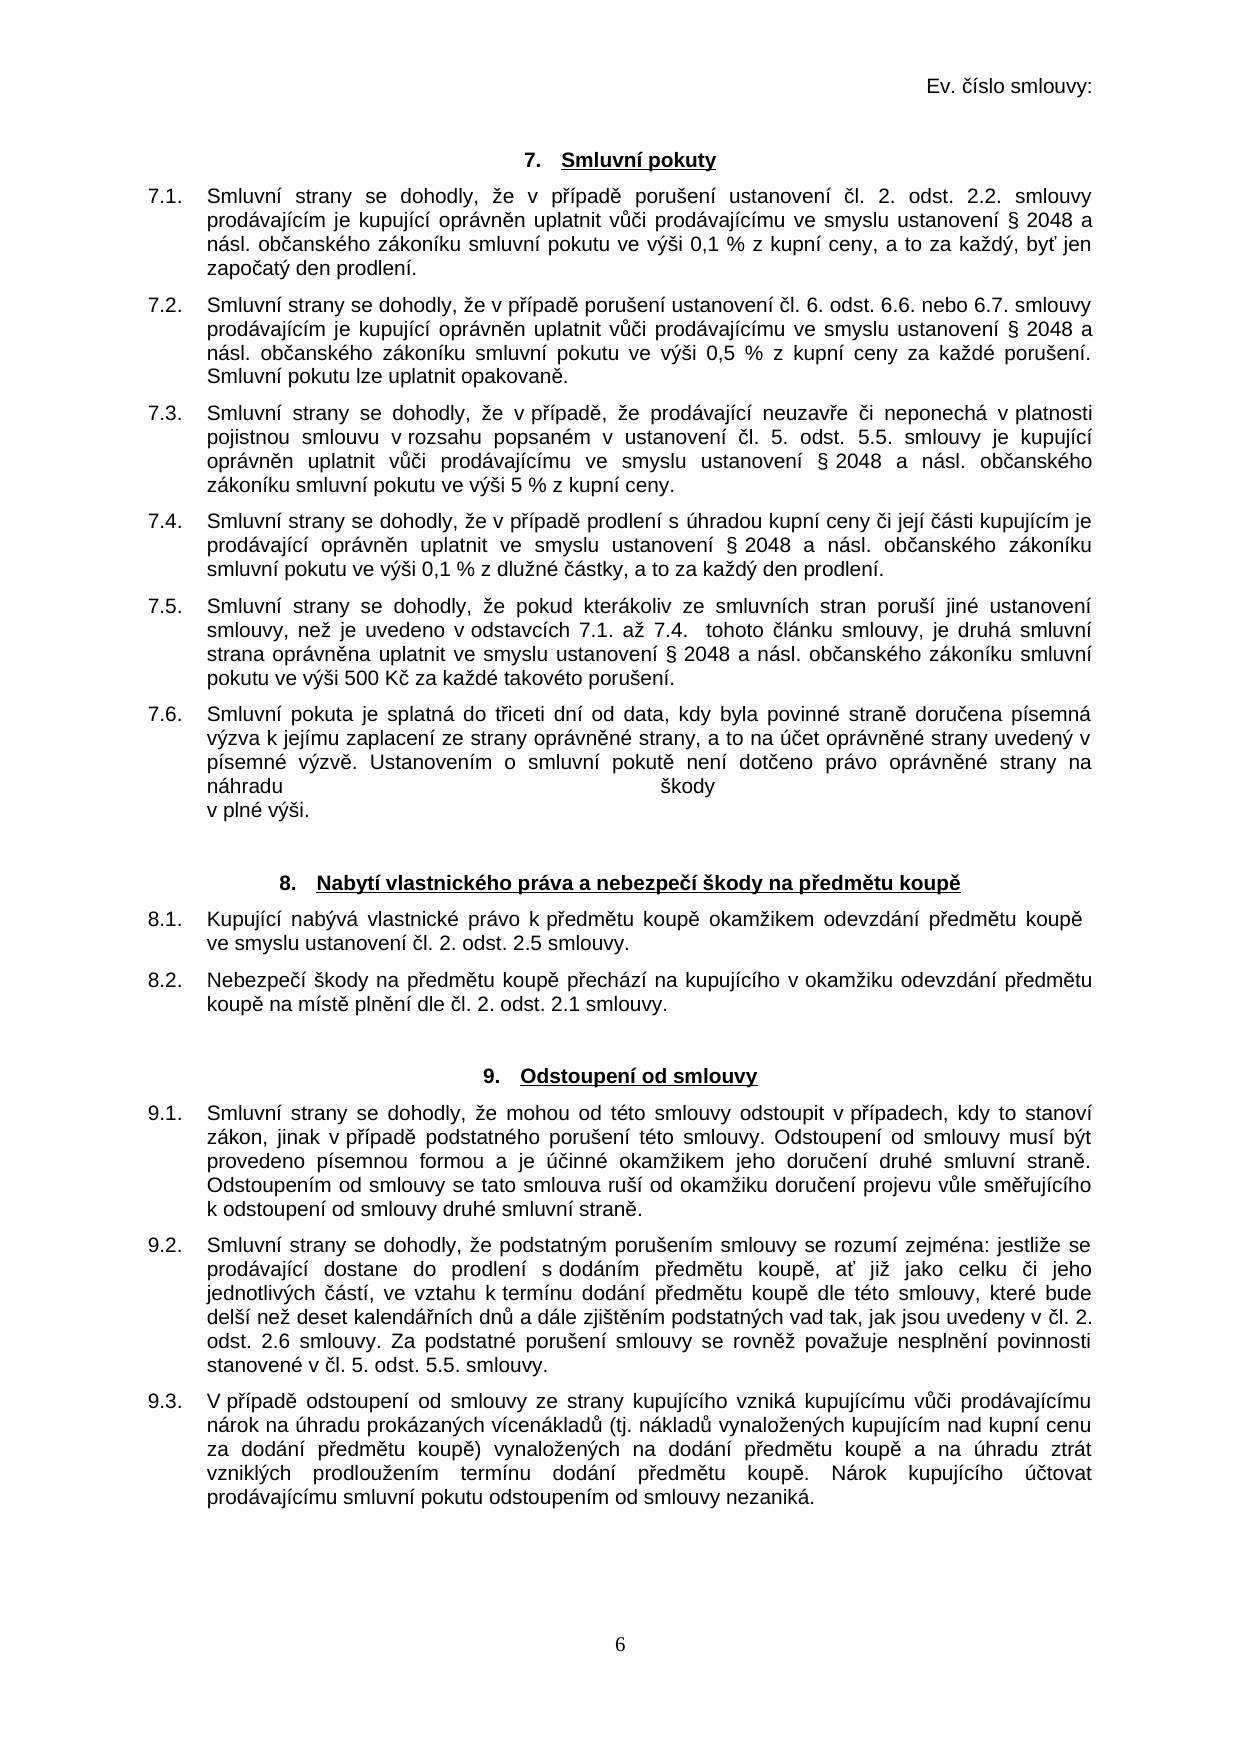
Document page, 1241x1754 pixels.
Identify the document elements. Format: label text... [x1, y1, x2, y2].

text Smluvní pokuty [148, 148, 1093, 172]
text Nebezpečí škody na předmětu koupě přechází na kupujícího v okamžiku odevzdání předmětu koupě na místě plnění dle čl. 2. odst. 2.1 smlouvy. [148, 967, 1093, 1015]
text Smluvní strany se dohodly, že podstatným porušením smlouvy se rozumí zejména: jestliže se prodávající dostane do prodlení s dodáním předmětu koupě, ať již jako celku či jeho jednotlivých částí, ve vztahu k termínu dodání předmětu koupě dle této smlouvy, které bude delší než deset kalendářních dnů a dále zjištěním podstatných vad tak, jak jsou uvedeny v čl. 2. odst. 2.6 smlouvy. Za podstatné porušení smlouvy se rovněž považuje nesplnění povinnosti stanovené v čl. 5. odst. 5.5. smlouvy. [148, 1233, 1093, 1377]
text Smluvní strany se dohodly, že v případě porušení ustanovení čl. 6. odst. 6.6. nebo 6.7. smlouvy prodávajícím je kupující oprávněn uplatnit vůči prodávajícímu ve smyslu ustanovení § 2048 a násl. občanského zákoníku smluvní pokutu ve výši 0,5 % z kupní ceny za každé porušení. Smluvní pokutu lze uplatnit opakovaně. [148, 292, 1093, 388]
text Smluvní strany se dohodly, že mohou od této smlouvy odstoupit v případech, kdy to stanoví zákon, jinak v případě podstatného porušení této smlouvy. Odstoupení od smlouvy musí být provedeno písemnou formou a je účinné okamžikem jeho doručení druhé smluvní straně. Odstoupením od smlouvy se tato smlouva ruší od okamžiku doručení projevu vůle směřujícího k odstoupení od smlouvy druhé smluvní straně. [148, 1101, 1093, 1221]
text Smluvní strany se dohodly, že v případě porušení ustanovení čl. 2. odst. 2.2. smlouvy prodávajícím je kupující oprávněn uplatnit vůči prodávajícímu ve smyslu ustanovení § 2048 a násl. občanského zákoníku smluvní pokutu ve výši 0,1 % z kupní ceny, a to za každý, byť jen započatý den prodlení. [148, 184, 1093, 280]
text Smluvní pokuta je splatná do třiceti dní od data, kdy byla povinné straně doručena písemná výzva k jejímu zaplacení ze strany oprávněné strany, a to na účet oprávněné strany uvedený v písemné výzvě. Ustanovením o smluvní pokutě není dotčeno právo oprávněné strany na náhradu škody v plné výši. [148, 702, 1093, 822]
text Smluvní strany se dohodly, že v případě, že prodávající neuzavře či neponechá v platnosti pojistnou smlouvu v rozsahu popsaném v ustanovení čl. 5. odst. 5.5. smlouvy je kupující oprávněn uplatnit vůči prodávajícímu ve smyslu ustanovení § 2048 a násl. občanského zákoníku smluvní pokutu ve výši 5 % z kupní ceny. [148, 401, 1093, 497]
text Smluvní strany se dohodly, že v případě prodlení s úhradou kupní ceny či její části kupujícím je prodávající oprávněn uplatnit ve smyslu ustanovení § 2048 a násl. občanského zákoníku smluvní pokutu ve výši 0,1 % z dlužné částky, a to za každý den prodlení. [148, 509, 1093, 581]
text Odstoupení od smlouvy [148, 1064, 1093, 1088]
text V případě odstoupení od smlouvy ze strany kupujícího vzniká kupujícímu vůči prodávajícímu nárok na úhradu prokázaných vícenákladů (tj. nákladů vynaložených kupujícím nad kupní cenu za dodání předmětu koupě) vynaložených na dodání předmětu koupě a na úhradu ztrát vzniklých prodloužením termínu dodání předmětu koupě. Nárok kupujícího účtovat prodávajícímu smluvní pokutu odstoupením od smlouvy nezaniká. [148, 1389, 1093, 1509]
text Smluvní strany se dohodly, že pokud kterákoliv ze smluvních stran poruší jiné ustanovení smlouvy, než je uvedeno v odstavcích 7.1. až 7.4. tohoto článku smlouvy, je druhá smluvní strana oprávněna uplatnit ve smyslu ustanovení § 2048 a násl. občanského zákoníku smluvní pokutu ve výši 500 Kč za každé takovéto porušení. [148, 593, 1093, 689]
text Kupující nabývá vlastnické právo k předmětu koupě okamžikem odevzdání předmětu koupě ve smyslu ustanovení čl. 2. odst. 2.5 smlouvy. [148, 907, 1093, 955]
text Nabytí vlastnického práva a nebezpečí škody na předmětu koupě [148, 871, 1093, 894]
